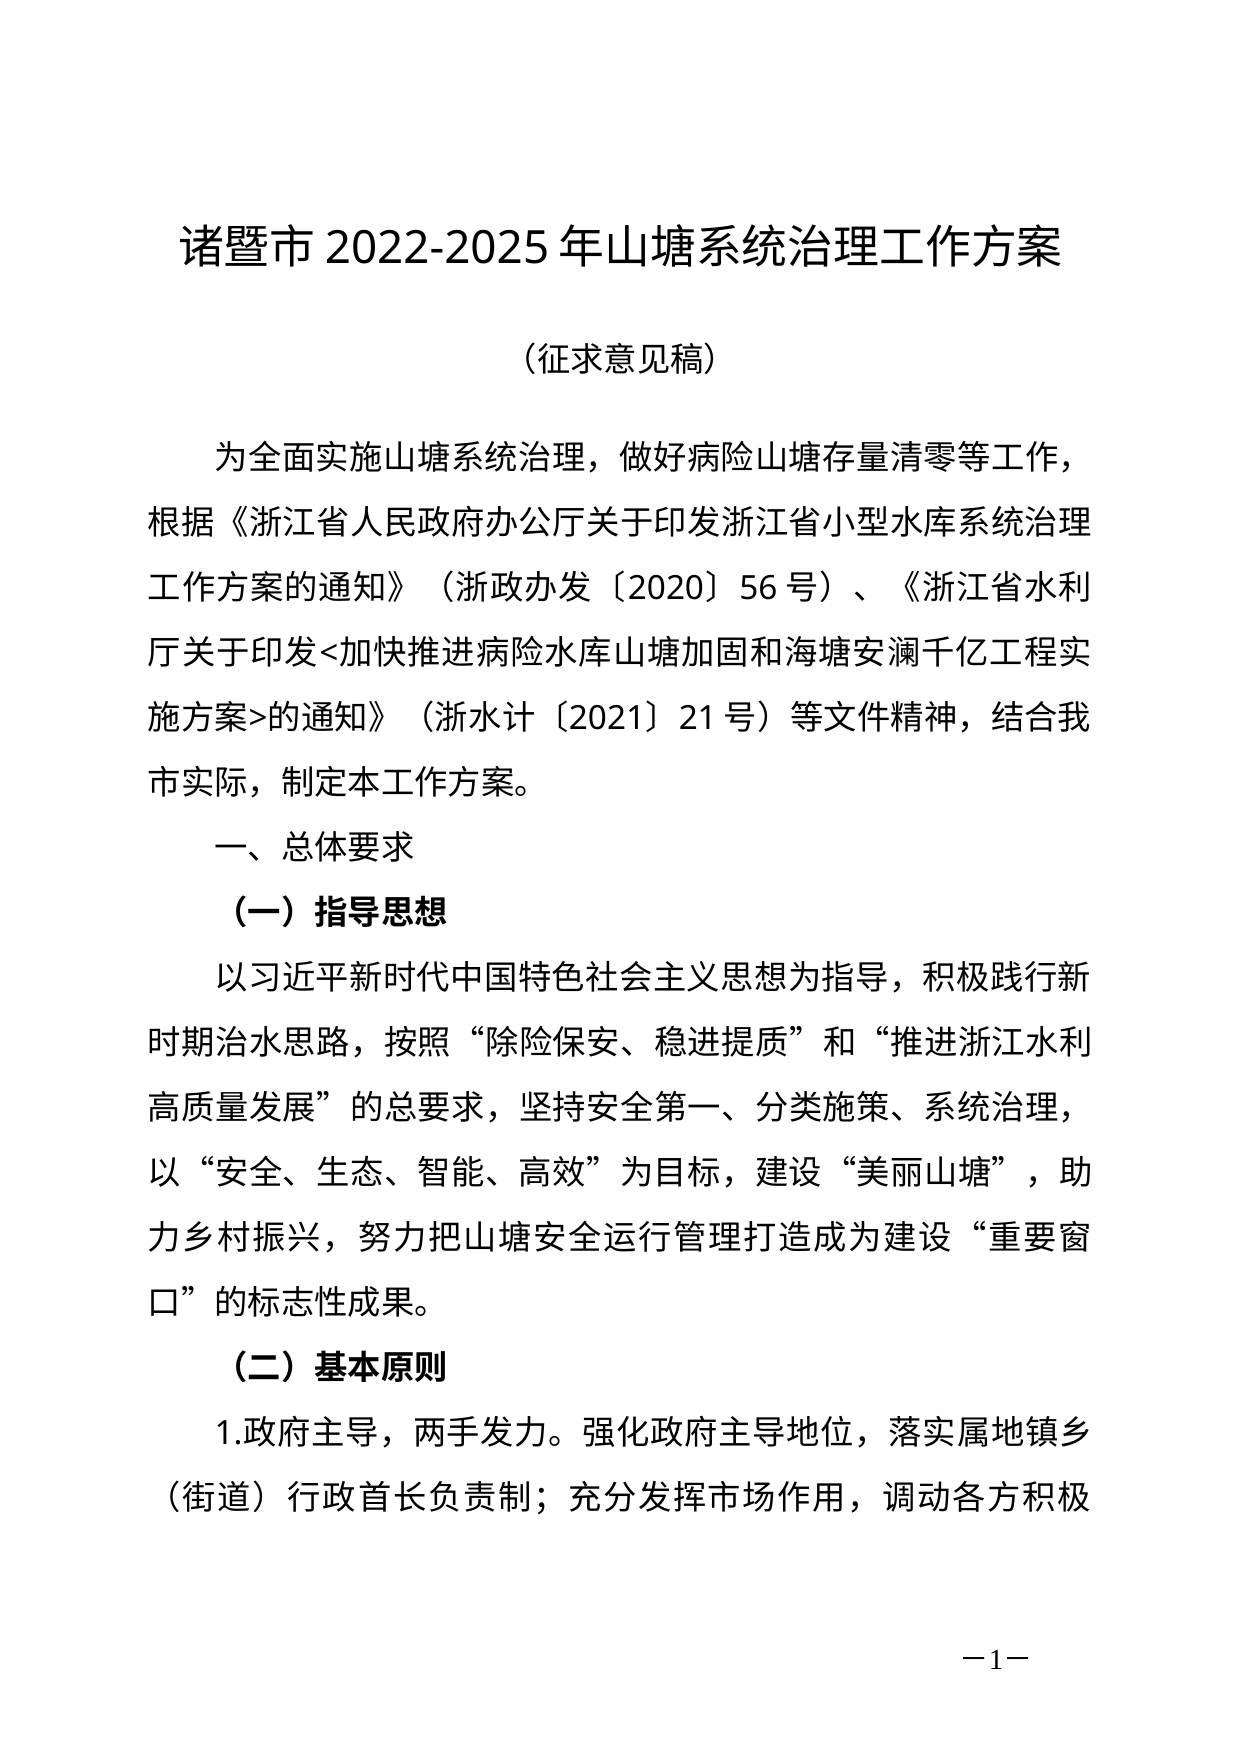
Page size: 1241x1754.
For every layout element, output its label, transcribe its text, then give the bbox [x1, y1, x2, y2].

text （二）基本原则 [148, 1332, 1092, 1397]
text 以习近平新时代中国特色社会主义思想为指导，积极践行新时期治水思路，按照“除险保安、稳进提质”和“推进浙江水利高质量发展”的总要求，坚持安全第一、分类施策、系统治理，以“安全、生态、智能、高效”为目标，建设“美丽山塘”，助力乡村振兴，努力把山塘安全运行管理打造成为建设“重要窗口”的标志性成果。 [148, 942, 1092, 1332]
text 为全面实施山塘系统治理，做好病险山塘存量清零等工作，根据《浙江省人民政府办公厅关于印发浙江省小型水库系统治理工作方案的通知》（浙政办发〔2020〕56号）、《浙江省水利厅关于印发<加快推进病险水库山塘加固和海塘安澜千亿工程实施方案>的通知》（浙水计〔2021〕21号）等文件精神，结合我市实际，制定本工作方案。 [148, 422, 1092, 812]
text 诸暨市2022-2025年山塘系统治理工作方案 [148, 194, 1092, 292]
text （一）指导思想 [148, 877, 1092, 942]
text 一、总体要求 [148, 812, 1092, 877]
text （征求意见稿） [148, 325, 1092, 390]
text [148, 1397, 1092, 1527]
